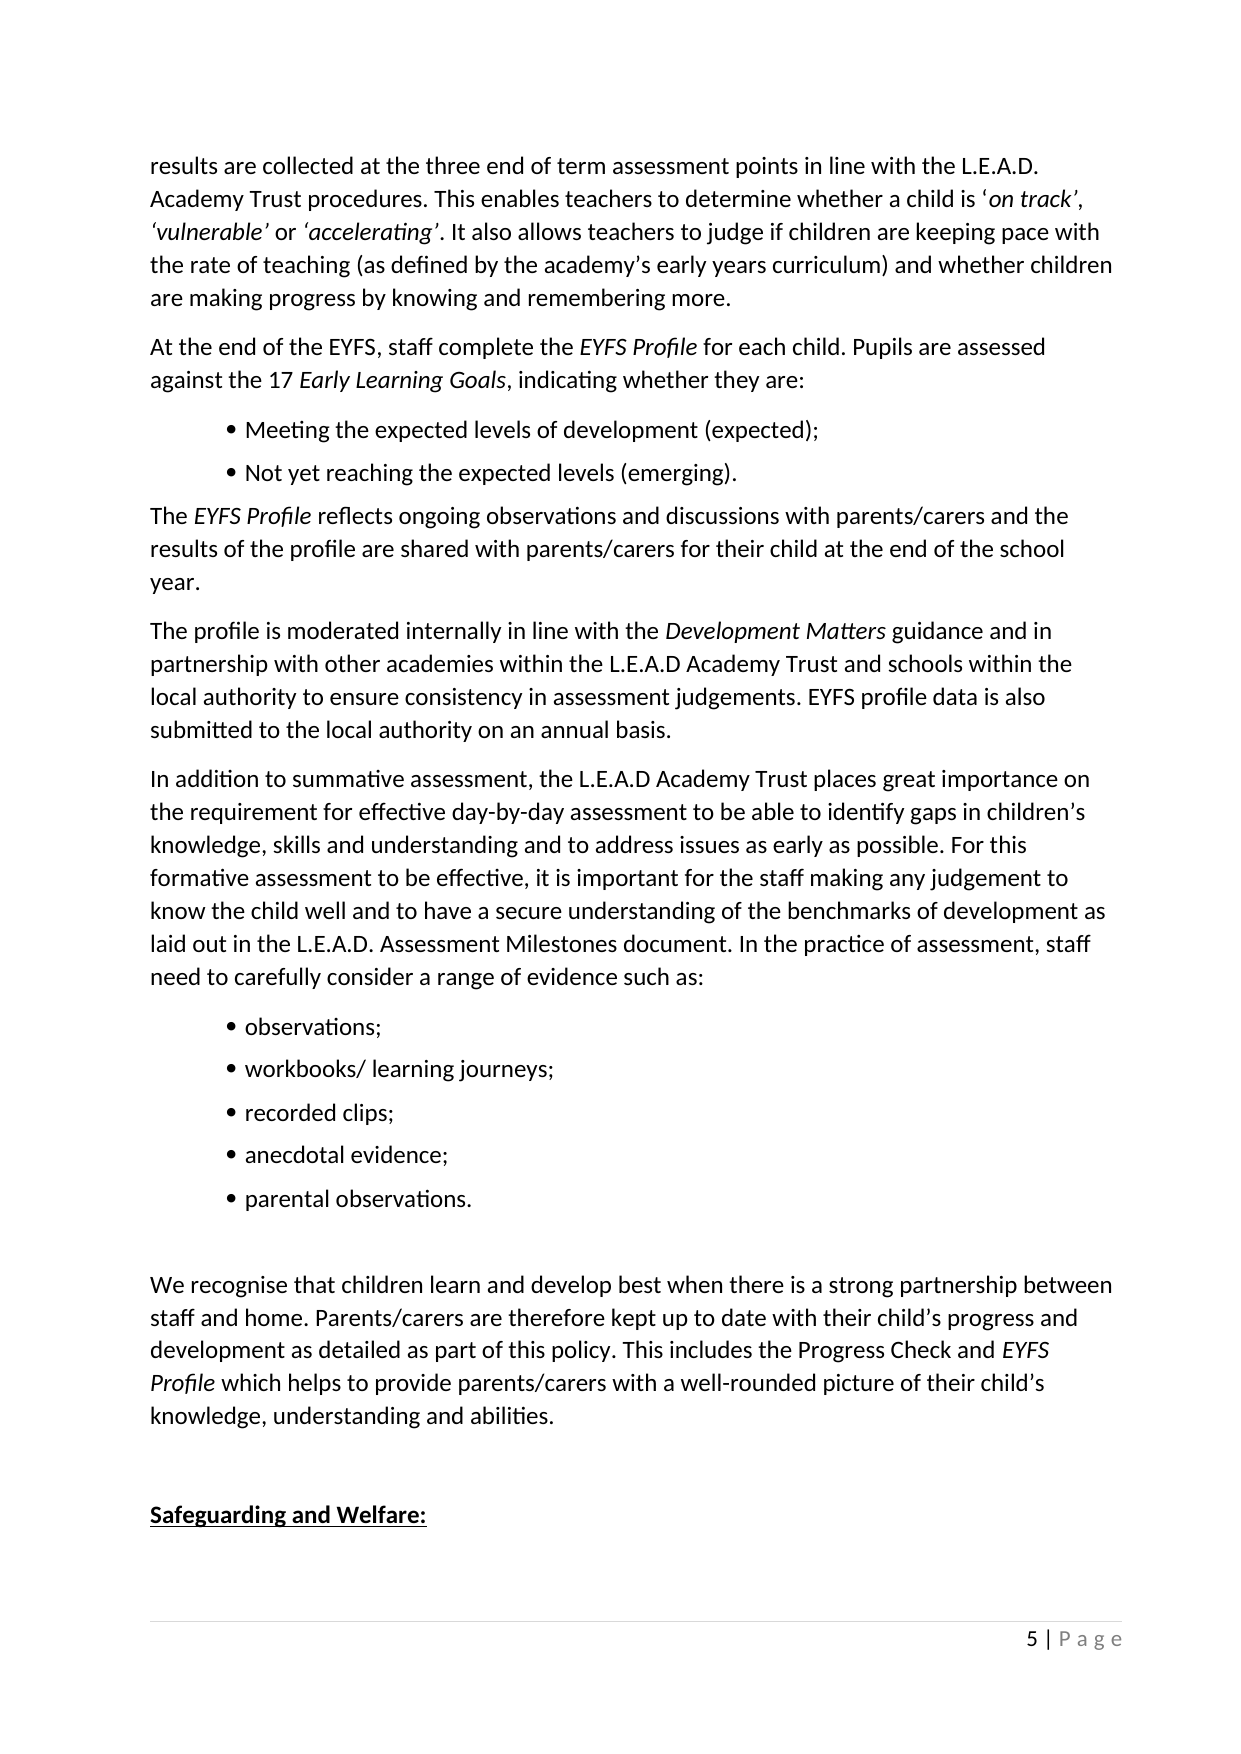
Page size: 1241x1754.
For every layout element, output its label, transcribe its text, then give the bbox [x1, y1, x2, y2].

text observations; [227, 1011, 1122, 1041]
text Safeguarding and Welfare: [150, 1499, 1122, 1530]
text anecdotal evidence; [227, 1140, 1122, 1170]
text The EYFS Profile reflects ongoing observations and discussions with parents/carers and the results of the profile are shared with parents/carers for their child at the end of the school year. [150, 500, 1122, 596]
text parental observations. [227, 1183, 1122, 1213]
text The profile is moderated internally in line with the Development Matters guidance and in partnership with other academies within the L.E.A.D Academy Trust and schools within the local authority to ensure consistency in assessment judgements. EYFS profile data is also submitted to the local authority on an annual basis. [150, 615, 1122, 744]
text At the end of the EYFS, staff complete the EYFS Profile for each child. Pupils are assessed against the 17 Early Learning Goals, indicating whether they are: [150, 331, 1122, 395]
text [150, 150, 1122, 312]
text recorded clips; [227, 1097, 1122, 1127]
text Not yet reaching the expected levels (emerging). [227, 457, 1122, 487]
text workbooks/ learning journeys; [227, 1054, 1122, 1084]
text Meeting the expected levels of development (expected); [227, 414, 1122, 444]
text We recognise that children learn and develop best when there is a strong partnership between staff and home. Parents/carers are therefore kept up to date with their child’s progress and development as detailed as part of this policy. This includes the Progress Check and EYFS Profile which helps to provide parents/carers with a well-rounded picture of their child’s knowledge, understanding and abilities. [150, 1269, 1122, 1431]
text In addition to summative assessment, the L.E.A.D Academy Trust places great importance on the requirement for effective day-by-day assessment to be able to identify gaps in children’s knowledge, skills and understanding and to address issues as early as possible. For this formative assessment to be effective, it is important for the staff making any judgement to know the child well and to have a secure understanding of the benchmarks of development as laid out in the L.E.A.D. Assessment Milestones document. In the practice of assessment, staff need to carefully consider a range of evidence such as: [150, 763, 1122, 992]
